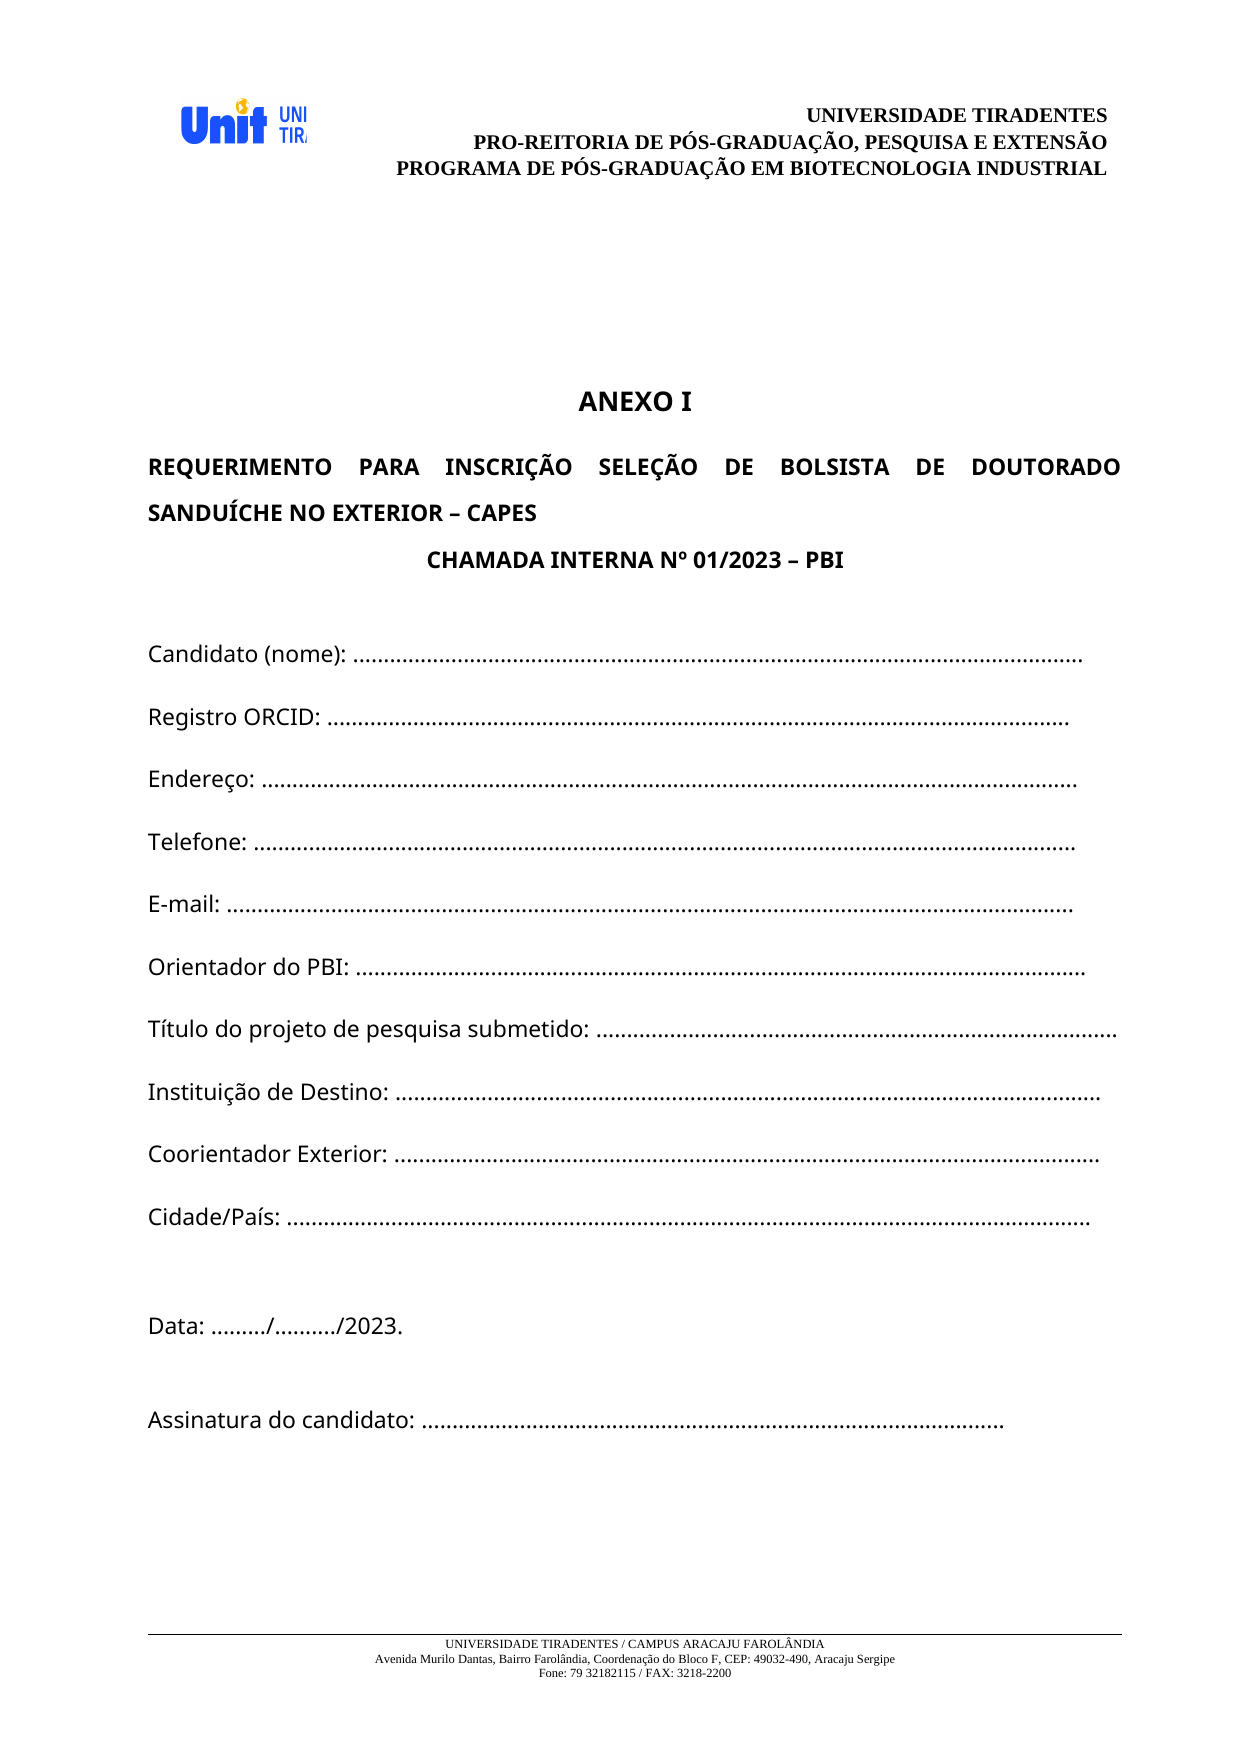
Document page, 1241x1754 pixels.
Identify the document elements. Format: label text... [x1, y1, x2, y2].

text Data: ........./........../2023. [148, 1310, 1122, 1341]
text Candidato (nome): ....................................................................................................................... [148, 638, 1122, 669]
text Endereço: ..................................................................................................................................... [148, 763, 1122, 794]
picture [181, 98, 307, 144]
text Assinatura do candidato: ............................................................................................... [148, 1403, 1122, 1435]
text ANEXO I [148, 382, 1122, 419]
text CHAMADA INTERNA Nº 01/2023 – PBI [148, 544, 1122, 575]
text REQUERIMENTO PARA INSCRIÇÃO SELEÇÃO DE BOLSISTA DE DOUTORADO SANDUÍCHE NO EXTERIOR – CAPES [148, 450, 1122, 528]
text Instituição de Destino: ................................................................................................................... [148, 1075, 1122, 1107]
text Coorientador Exterior: ................................................................................................................... [148, 1138, 1122, 1169]
text Orientador do PBI: ....................................................................................................................... [148, 950, 1122, 982]
text E-mail: .......................................................................................................................................... [148, 888, 1122, 919]
text Cidade/País: ................................................................................................................................... [148, 1200, 1122, 1232]
text Telefone: ...................................................................................................................................... [148, 825, 1122, 857]
text Registro ORCID: ......................................................................................................................... [148, 700, 1122, 732]
text Título do projeto de pesquisa submetido: ..................................................................................... [148, 1013, 1122, 1044]
